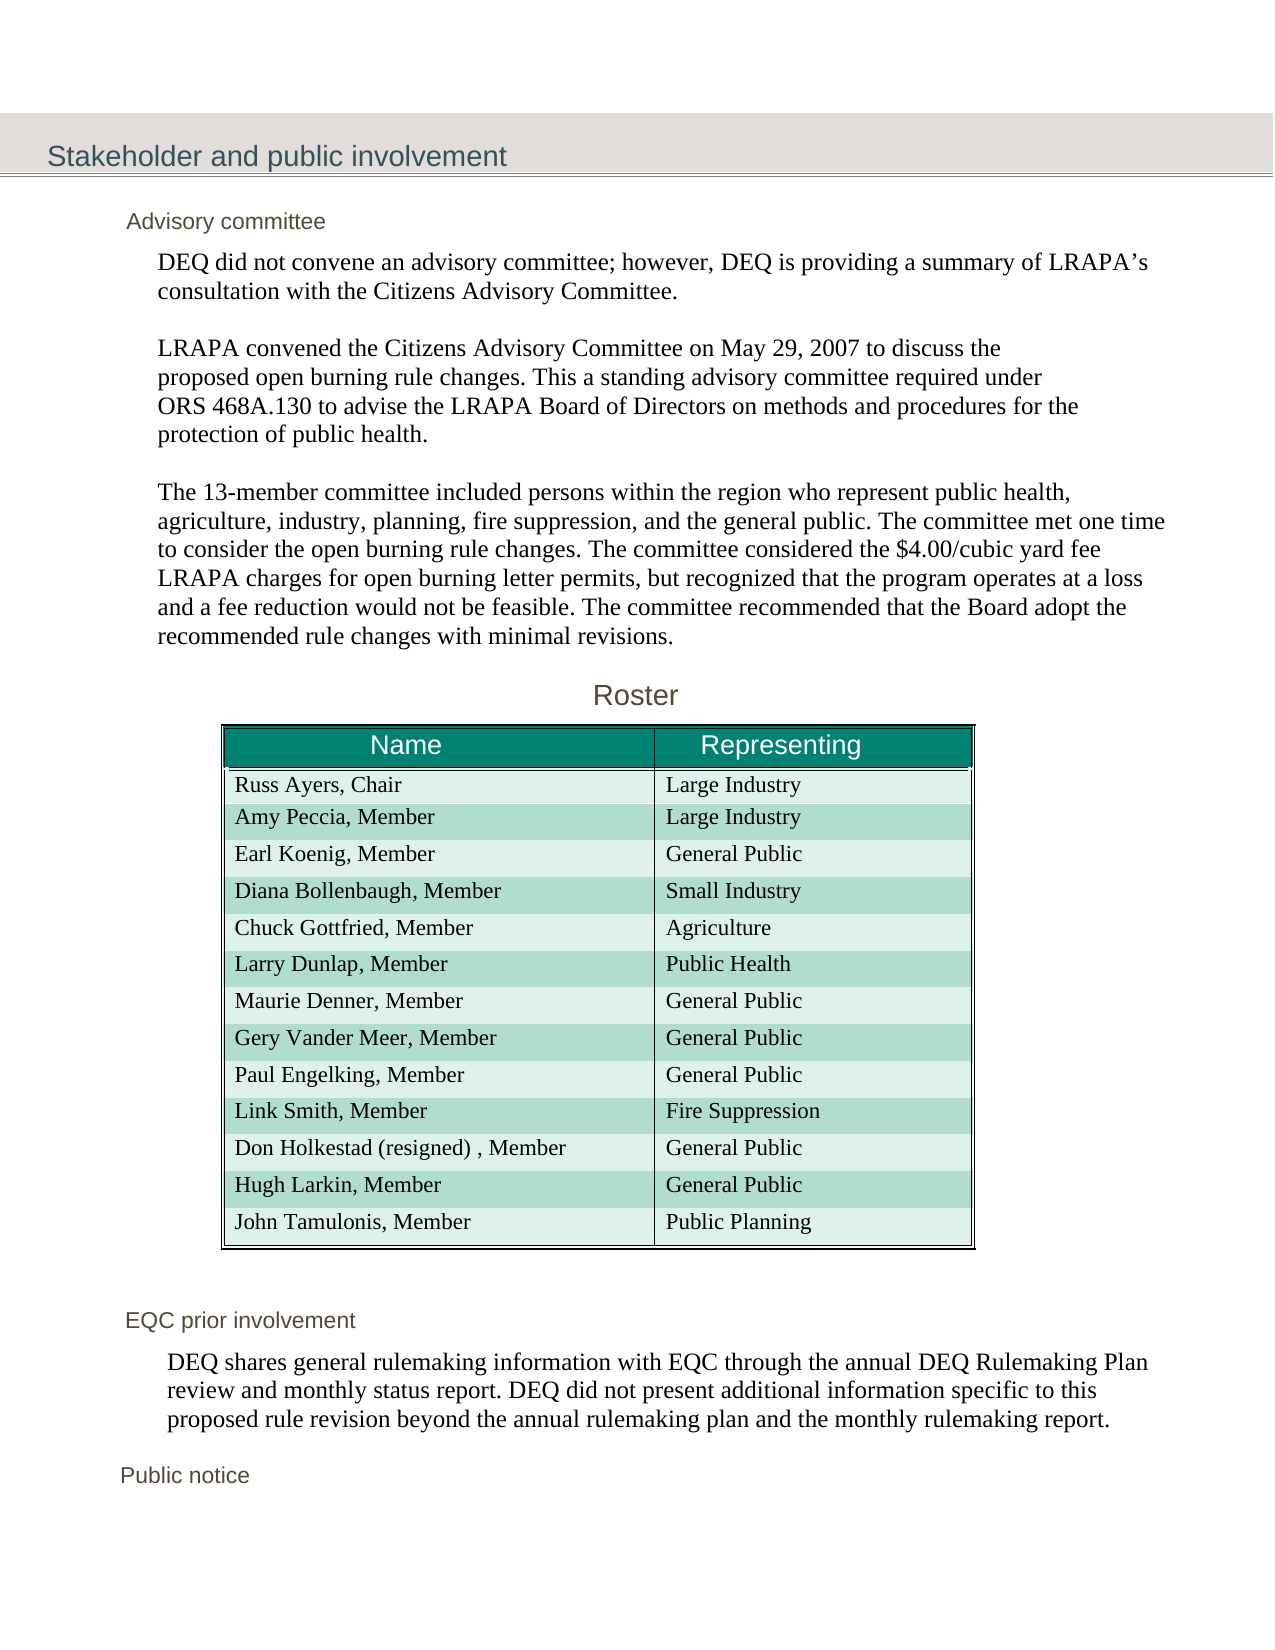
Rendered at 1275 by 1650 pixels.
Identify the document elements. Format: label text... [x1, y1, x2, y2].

table_cell Public Planning [655, 1208, 971, 1245]
text LRAPA convened the Citizens Advisory Committee on May 29, 2007 to discuss the proposed open burning rule changes. This a standing advisory committee required under ORS 468A.130 to advise the LRAPA Board of Directors on methods and procedures for the protection of public health. [157, 333, 1095, 448]
text DEQ did not convene an advisory committee; however, DEQ is providing a summary of LRAPA’s consultation with the Citizens Advisory Committee. [157, 247, 1170, 304]
table_cell General Public [655, 1024, 971, 1061]
table_cell Gery Vander Meer, Member [225, 1024, 654, 1061]
table_cell Large Industry [655, 804, 971, 840]
table_cell General Public [655, 840, 971, 877]
text EQC prior involvement [120, 1307, 1170, 1334]
table_cell Fire Suppression [655, 1098, 971, 1134]
table_cell Russ Ayers, Chair [223, 767, 654, 803]
text Advisory committee [120, 206, 1170, 234]
table_cell Diana Bollenbaugh, Member [225, 877, 654, 914]
table_cell Chuck Gottfried, Member [225, 914, 654, 951]
text Public notice [120, 1462, 1170, 1488]
table_cell General Public [655, 1171, 971, 1208]
table_cell John Tamulonis, Member [225, 1208, 654, 1245]
table_header Name [225, 729, 654, 767]
text Roster [82, 678, 1172, 712]
table_header Stakeholder and public involvement [0, 113, 1273, 172]
table_cell General Public [655, 987, 971, 1024]
table_cell Paul Engelking, Member [225, 1061, 654, 1098]
table_cell General Public [655, 1061, 971, 1098]
table_cell Earl Koenig, Member [225, 840, 654, 877]
text DEQ shares general rulemaking information with EQC through the annual DEQ Rulemaking Plan review and monthly status report. DEQ did not present additional information specific to this proposed rule revision beyond the annual rulemaking plan and the monthly rulemaking report. [167, 1347, 1170, 1433]
table_cell Don Holkestad (resigned) , Member [225, 1134, 654, 1171]
table_cell Large Industry [655, 767, 973, 803]
table_cell Agriculture [655, 914, 971, 951]
table_header Representing [655, 729, 971, 767]
table_cell Link Smith, Member [225, 1098, 654, 1134]
table_cell Public Health [655, 951, 971, 987]
text The 13-member committee included persons within the region who represent public health, agriculture, industry, planning, fire suppression, and the general public. The committee met one time to consider the open burning rule changes. The committee considered the $4.00/cubic yard fee LRAPA charges for open burning letter permits, but recognized that the program operates at a loss and a fee reduction would not be feasible. The committee recommended that the Board adopt the recommended rule changes with minimal revisions. [157, 477, 1170, 649]
table_cell Hugh Larkin, Member [225, 1171, 654, 1208]
table_cell Maurie Denner, Member [225, 987, 654, 1024]
table_cell Amy Peccia, Member [225, 804, 654, 840]
table_cell Small Industry [655, 877, 971, 914]
table_cell General Public [655, 1134, 971, 1171]
table_cell Larry Dunlap, Member [225, 951, 654, 987]
